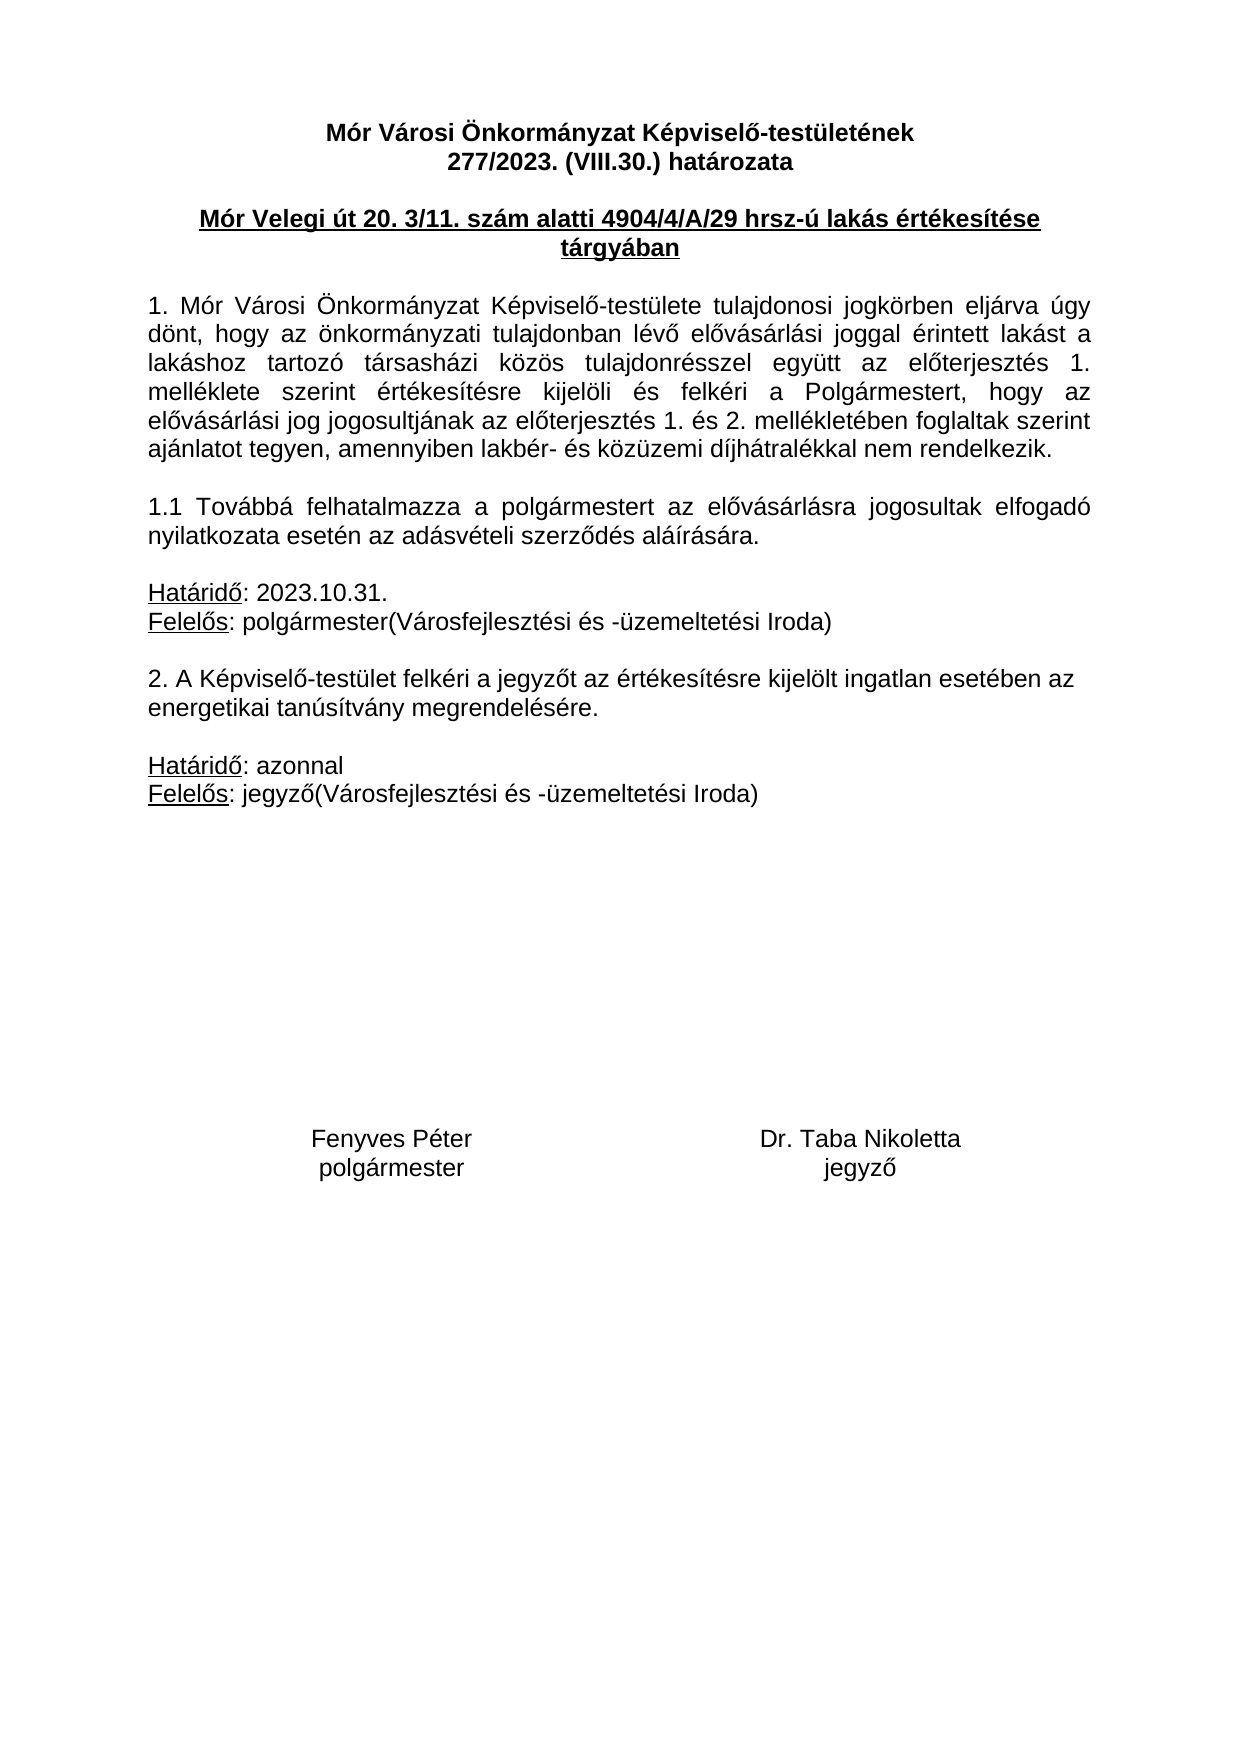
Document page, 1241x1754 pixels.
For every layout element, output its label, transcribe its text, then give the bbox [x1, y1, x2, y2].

text polgármester jegyző [148, 1153, 1092, 1182]
text 277/2023. (VIII.30.) határozata [148, 147, 1092, 176]
text 2. A Képviselő-testület felkéri a jegyzőt az értékesítésre kijelölt ingatlan esetében az energetikai tanúsítvány megrendelésére. [148, 664, 1092, 722]
text Mór Városi Önkormányzat Képviselő-testületének [148, 118, 1092, 147]
text Fenyves Péter Dr. Taba Nikoletta [148, 1124, 1092, 1153]
text 1.1 Továbbá felhatalmazza a polgármestert az elővásárlásra jogosultak elfogadó nyilatkozata esetén az adásvételi szerződés aláírására. [148, 492, 1092, 549]
text 1. Mór Városi Önkormányzat Képviselő-testülete tulajdonosi jogkörben eljárva úgy dönt, hogy az önkormányzati tulajdonban lévő elővásárlási joggal érintett lakást a lakáshoz tartozó társasházi közös tulajdonrésszel együtt az előterjesztés 1. melléklete szerint értékesítésre kijelöli és felkéri a Polgármestert, hogy az elővásárlási jog jogosultjának az előterjesztés 1. és 2. mellékletében foglaltak szerint ajánlatot tegyen, amennyiben lakbér- és közüzemi díjhátralékkal nem rendelkezik. [148, 291, 1092, 463]
text Határidő: 2023.10.31. [148, 578, 1092, 607]
text Mór Velegi út 20. 3/11. szám alatti 4904/4/A/29 hrsz-ú lakás értékesítése tárgyában [148, 204, 1092, 262]
text Határidő: azonnal [148, 751, 1092, 779]
text Felelős: polgármester(Városfejlesztési és -üzemeltetési Iroda) [148, 607, 1092, 636]
text Felelős: jegyző(Városfejlesztési és -üzemeltetési Iroda) [148, 779, 1092, 808]
